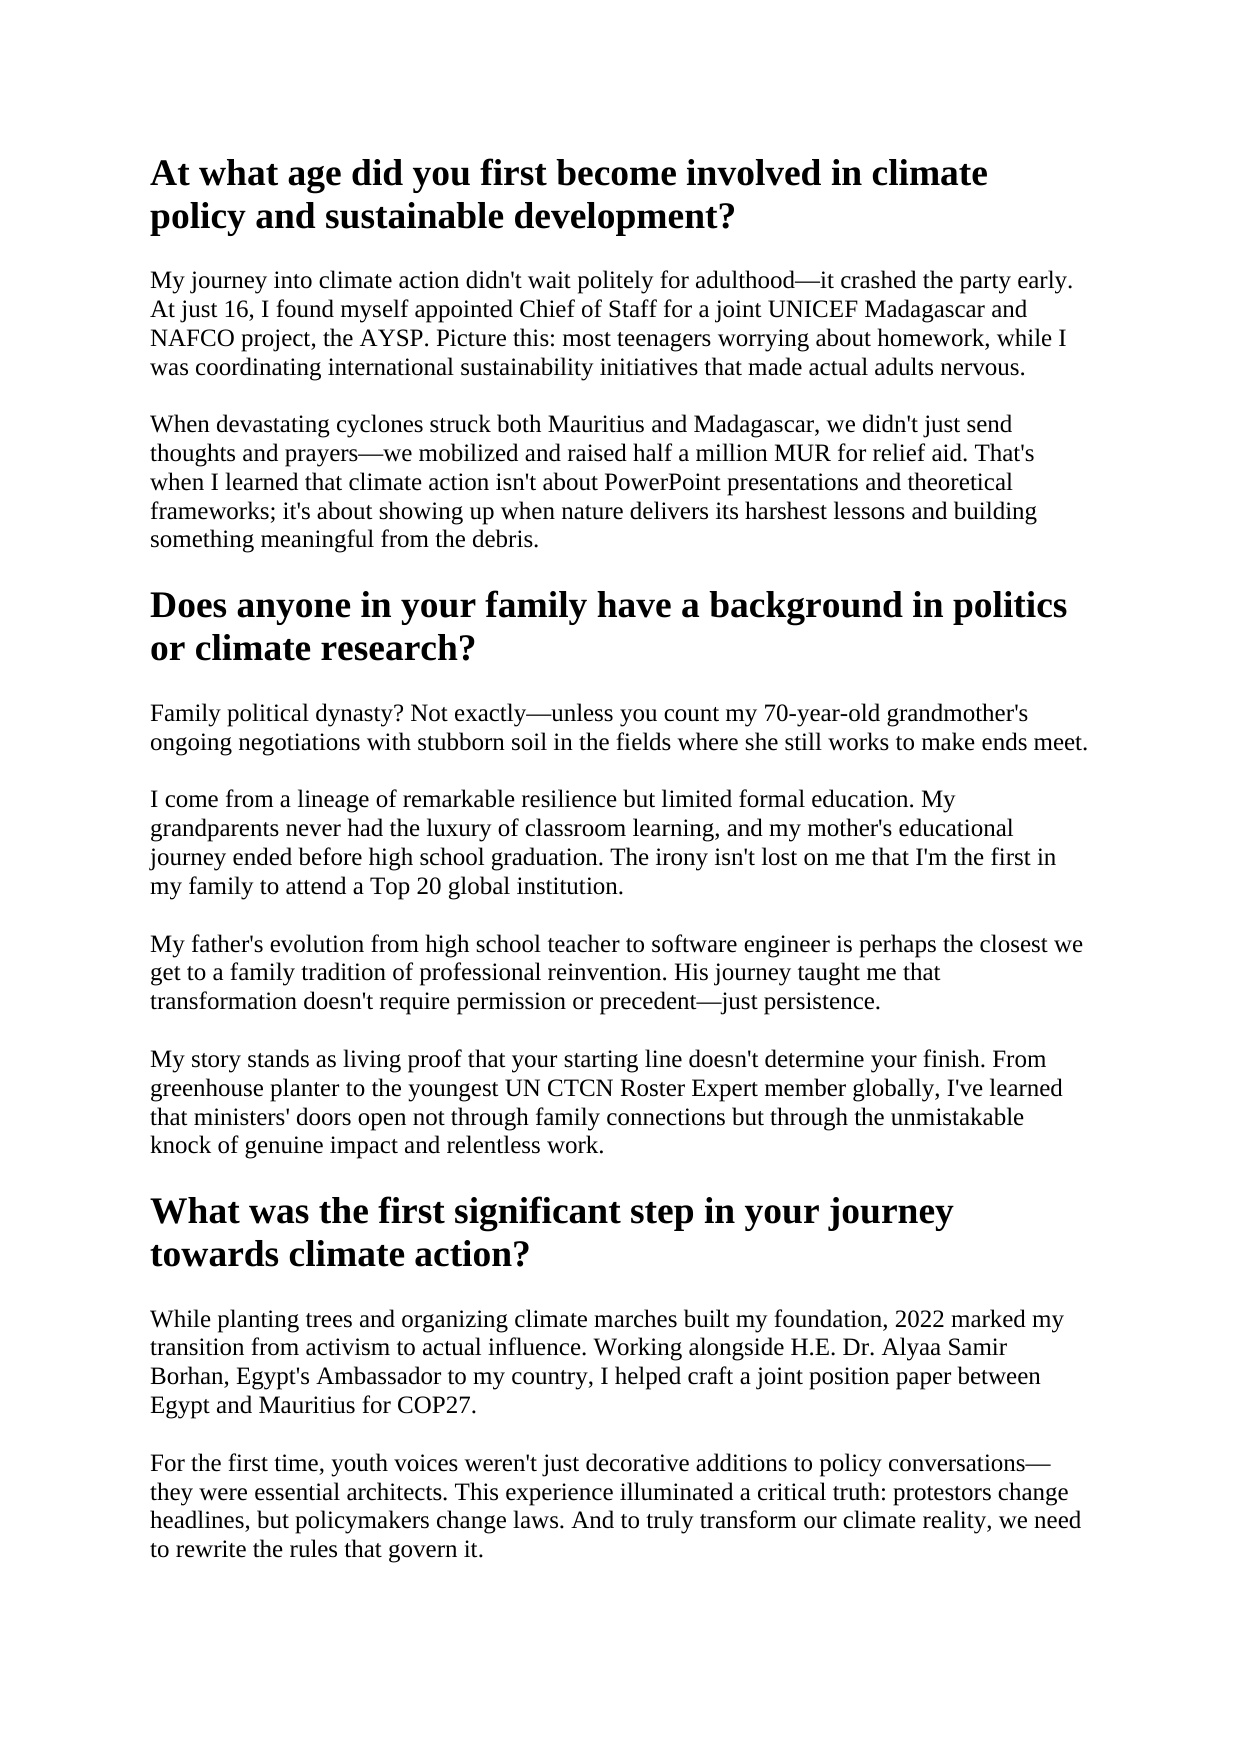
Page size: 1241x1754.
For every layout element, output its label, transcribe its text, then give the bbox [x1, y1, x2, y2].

text My father's evolution from high school teacher to software engineer is perhaps the closest we get to a family tradition of professional reinvention. His journey taught me that transformation doesn't require permission or precedent—just persistence. [150, 929, 1090, 1015]
text My story stands as living proof that your starting line doesn't determine your finish. From greenhouse planter to the youngest UN CTCN Roster Expert member globally, I've learned that ministers' doors open not through family connections but through the unmistakable knock of genuine impact and relentless work. [150, 1044, 1090, 1159]
text When devastating cyclones struck both Mauritius and Madagascar, we didn't just send thoughts and prayers—we mobilized and raised half a million MUR for relief aid. That's when I learned that climate action isn't about PowerPoint presentations and theoretical frameworks; it's about showing up when nature delivers its harshest lessons and building something meaningful from the debris. [150, 409, 1090, 553]
text While planting trees and organizing climate marches built my foundation, 2022 marked my transition from activism to actual influence. Working alongside H.E. Dr. Alyaa Samir Borhan, Egypt's Ambassador to my country, I helped craft a joint position paper between Egypt and Mauritius for COP27. [150, 1304, 1090, 1419]
text For the first time, youth voices weren't just decorative additions to policy conversations—they were essential architects. This experience illuminated a critical truth: protestors change headlines, but policymakers change laws. And to truly transform our climate reality, we need to rewrite the rules that govern it. [150, 1448, 1090, 1563]
text I come from a lineage of remarkable resilience but limited formal education. My grandparents never had the luxury of classroom learning, and my mother's educational journey ended before high school graduation. The irony isn't lost on me that I'm the first in my family to attend a Top 20 global institution. [150, 784, 1090, 899]
text What was the first significant step in your journey towards climate action? [150, 1188, 1090, 1274]
text At what age did you first become involved in climate policy and sustainable development? [150, 150, 1090, 236]
text My journey into climate action didn't wait politely for adulthood—it crashed the party early. At just 16, I found myself appointed Chief of Staff for a joint UNICEF Madagascar and NAFCO project, the AYSP. Picture this: most teenagers worrying about homework, while I was coordinating international sustainability initiatives that made actual adults nervous. [150, 265, 1090, 380]
text Family political dynasty? Not exactly—unless you count my 70-year-old grandmother's ongoing negotiations with stubborn soil in the fields where she still works to make ends meet. [150, 698, 1090, 755]
text Does anyone in your family have a background in politics or climate research? [150, 582, 1090, 669]
